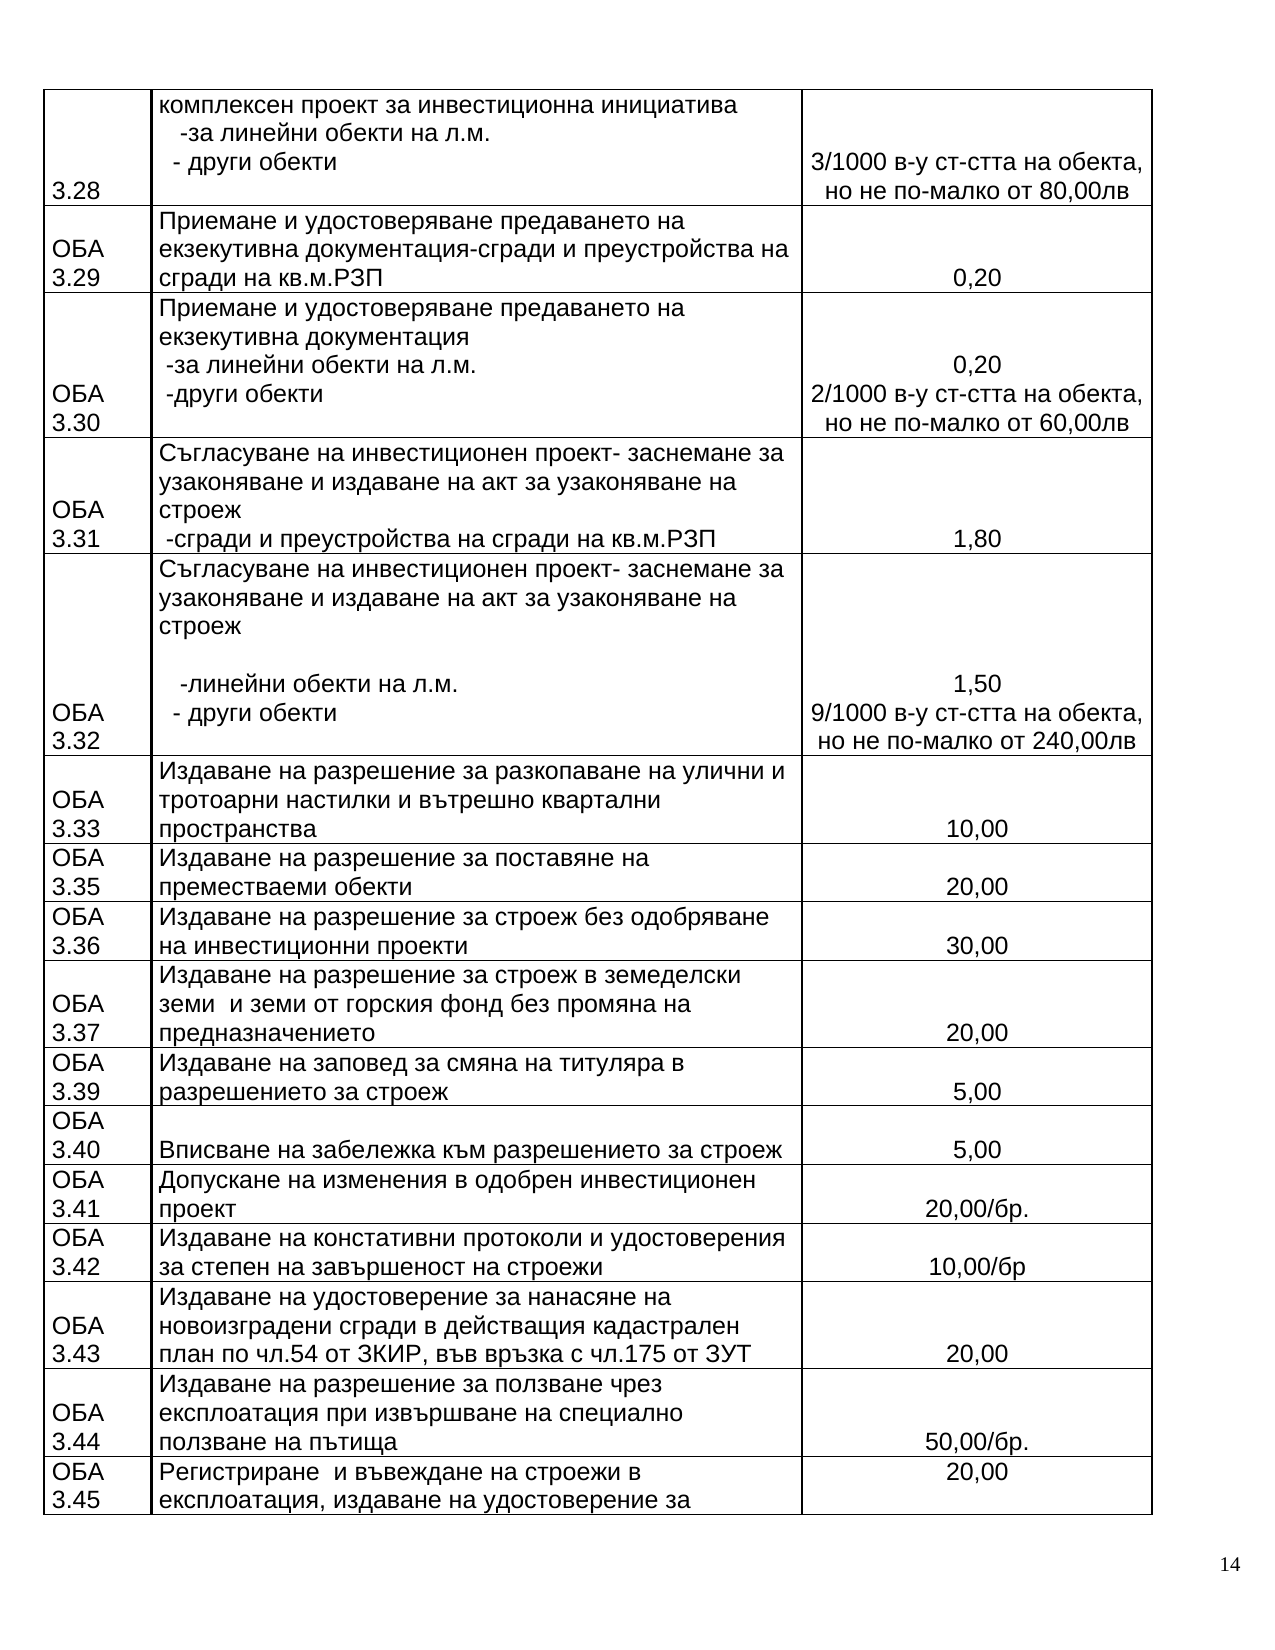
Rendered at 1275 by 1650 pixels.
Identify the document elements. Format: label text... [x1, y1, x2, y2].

table_cell 1,80 [803, 438, 1151, 553]
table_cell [153, 1457, 801, 1514]
table_cell Приемане и удостоверяване предаването на екзекутивна документация -за линейни обекти на л.м. -други обекти [153, 293, 801, 437]
table_cell Допускане на изменения в одобрен инвестиционен проект [153, 1165, 801, 1222]
table_cell Издаване на разрешение за ползване чрез експлоатация при извършване на специално ползване на пътища [153, 1369, 801, 1456]
table_cell ОБА 3.43 [45, 1282, 150, 1368]
table_cell ОБА 3.44 [45, 1369, 150, 1456]
table_cell ОБА 3.29 [45, 206, 150, 292]
table_cell 5,00 [803, 1106, 1151, 1164]
table_cell Издаване на разрешение за строеж без одобряване на инвестиционни проекти [153, 902, 801, 959]
table_cell Съгласуване на инвестиционен проект- заснемане за узаконяване и издаване на акт за узаконяване на строеж -сгради и преустройства на сгради на кв.м.РЗП [153, 438, 801, 553]
table_cell 5,00 [803, 1048, 1151, 1105]
table_cell 50,00/бр. [803, 1369, 1151, 1456]
table_cell Издаване на разрешение за разкопаване на улични и тротоарни настилки и вътрешно квартални пространства [153, 756, 801, 842]
table_cell 20,00 [803, 1457, 1151, 1514]
table_cell 20,00 [803, 844, 1151, 901]
table_cell 20,00 [803, 1282, 1151, 1368]
table_cell ОБА 3.30 [45, 293, 150, 437]
table_cell ОБА 3.33 [45, 756, 150, 842]
table_cell 10,00 [803, 756, 1151, 842]
table_cell Съгласуване на инвестиционен проект- заснемане за узаконяване и издаване на акт за узаконяване на строеж -линейни обекти на л.м. - други обекти [153, 554, 801, 755]
table_cell ОБА 3.42 [45, 1224, 150, 1281]
table_cell Приемане и удостоверяване предаването на екзекутивна документация-сгради и преустройства на сгради на кв.м.РЗП [153, 206, 801, 292]
table_cell ОБА 3.37 [45, 961, 150, 1047]
table_cell ОБА 3.36 [45, 902, 150, 959]
table_cell 0,20 2/1000 в-у ст-стта на обекта, но не по-малко от 60,00лв [803, 293, 1151, 437]
table_cell ОБА 3.45 [45, 1457, 150, 1514]
table_cell ОБА 3.28 [45, 90, 150, 205]
table_cell Издаване на разрешение за строеж в земеделски земи и земи от горския фонд без промяна на предназначението [153, 961, 801, 1047]
table_cell ОБА 3.41 [45, 1165, 150, 1222]
table_cell Издаване на констативни протоколи и удостоверения за степен на завършеност на строежи [153, 1224, 801, 1281]
table_cell ОБА 3.31 [45, 438, 150, 553]
table_cell 30,00 [803, 902, 1151, 959]
table_cell Издаване на заповед за смяна на титуляра в разрешението за строеж [153, 1048, 801, 1105]
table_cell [803, 90, 1151, 205]
table_cell Издаване на разрешение за поставяне на преместваеми обекти [153, 844, 801, 901]
table_cell 0,20 [803, 206, 1151, 292]
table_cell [153, 90, 801, 205]
table_cell 1,50 9/1000 в-у ст-стта на обекта, но не по-малко от 240,00лв [803, 554, 1151, 755]
table_cell ОБА 3.39 [45, 1048, 150, 1105]
table_cell 10,00/бр [803, 1224, 1151, 1281]
table_cell ОБА 3.32 [45, 554, 150, 755]
table_cell ОБА 3.35 [45, 844, 150, 901]
table_cell Издаване на удостоверение за нанасяне на новоизградени сгради в действащия кадастрален план по чл.54 от ЗКИР, във връзка с чл.175 от ЗУТ [153, 1282, 801, 1368]
table_cell 20,00 [803, 961, 1151, 1047]
table_cell ОБА 3.40 [45, 1106, 150, 1164]
table_cell 20,00/бр. [803, 1165, 1151, 1222]
table_cell Вписване на забележка към разрешението за строеж [153, 1106, 801, 1164]
